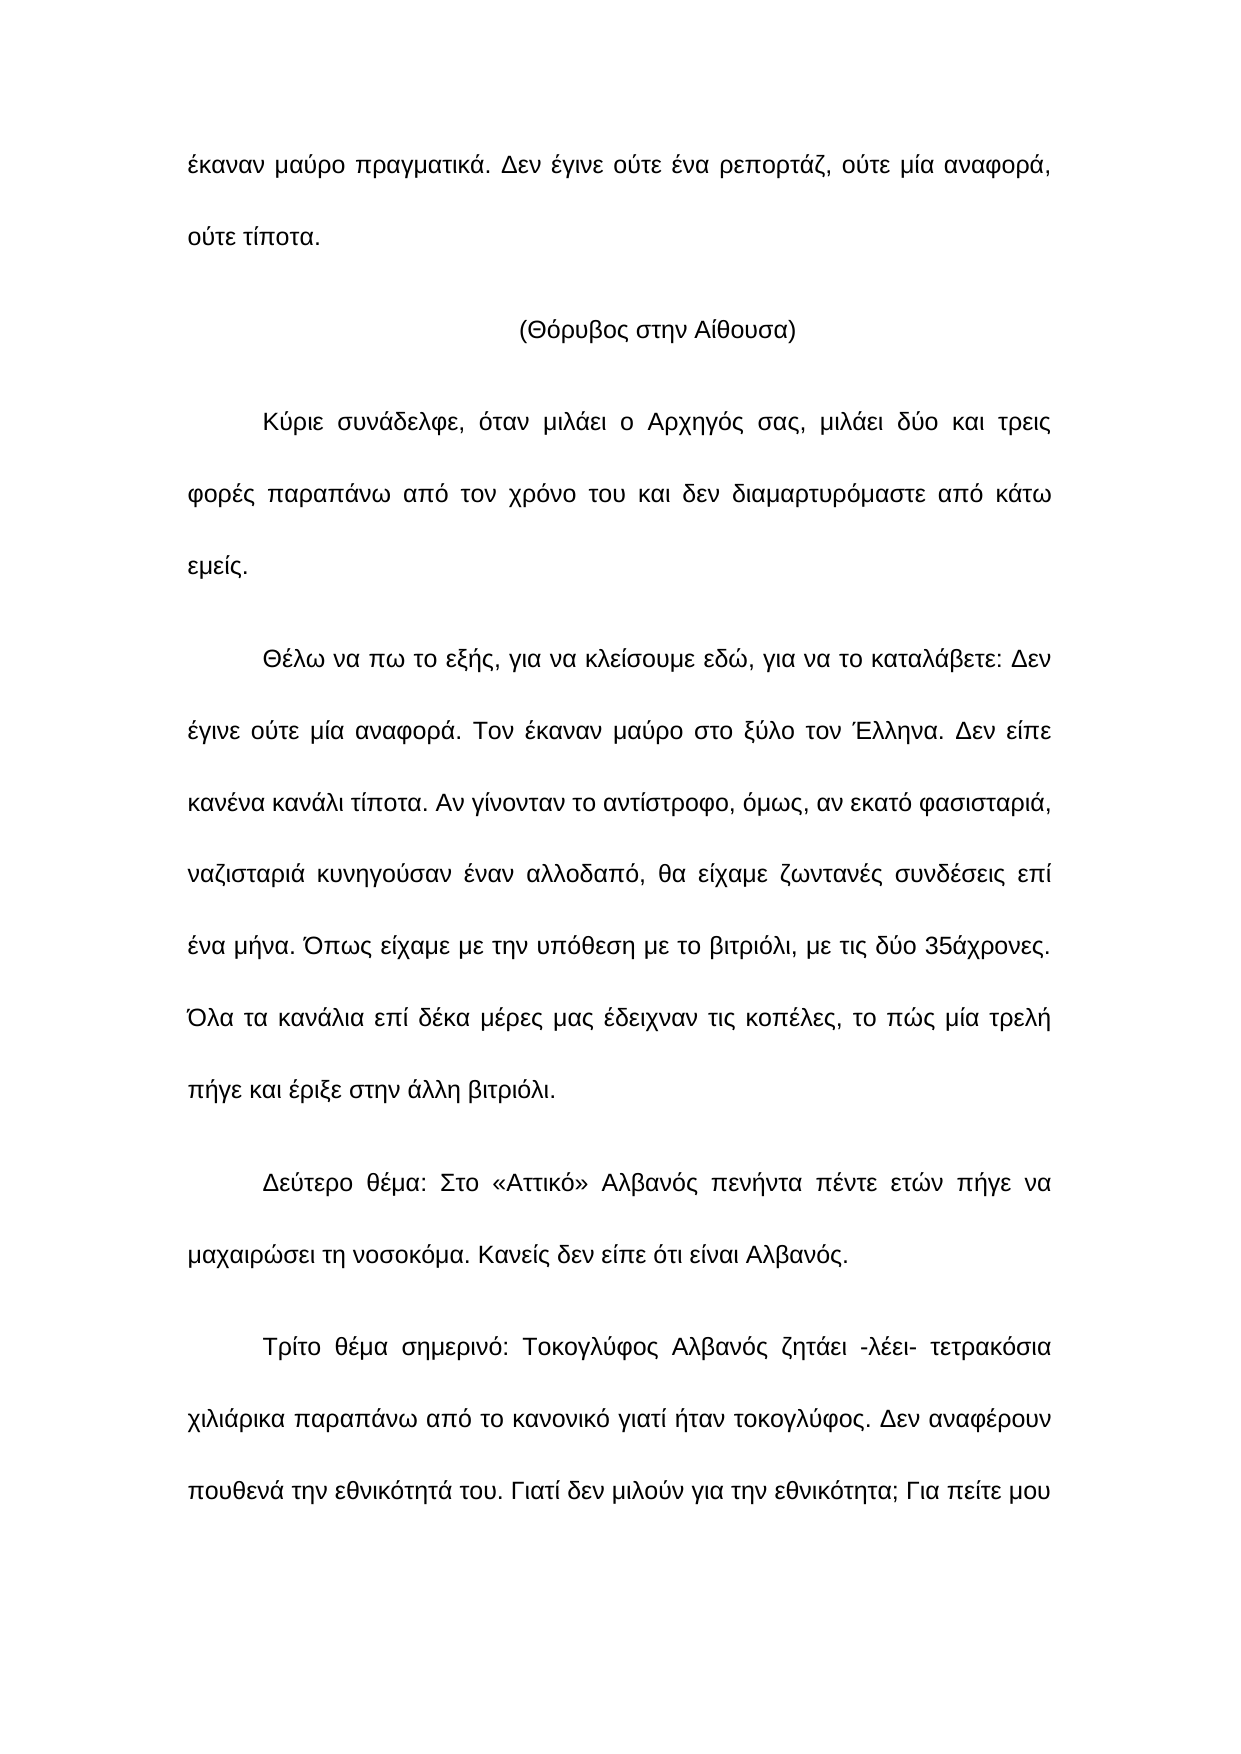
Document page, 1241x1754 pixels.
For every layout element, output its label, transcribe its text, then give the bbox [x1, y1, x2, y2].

text (Θόρυβος στην Αίθουσα) [187, 314, 1053, 343]
text Δεύτερο θέμα: Στο «Αττικό» Αλβανός πενήντα πέντε ετών πήγε να μαχαιρώσει τη νοσοκόμα. Κανείς δεν είπε ότι είναι Αλβανός. [187, 1168, 1053, 1268]
text Θέλω να πω το εξής, για να κλείσουμε εδώ, για να το καταλάβετε: Δεν έγινε ούτε μία αναφορά. Τον έκαναν μαύρο στο ξύλο τον Έλληνα. Δεν είπε κανένα κανάλι τίποτα. Αν γίνονταν το αντίστροφο, όμως, αν εκατό φασισταριά, ναζισταριά κυνηγούσαν έναν αλλοδαπό, θα είχαμε ζωντανές συνδέσεις επί ένα μήνα. Όπως είχαμε με την υπόθεση με το βιτριόλι, με τις δύο 35άχρονες. Όλα τα κανάλια επί δέκα μέρες μας έδειχναν τις κοπέλες, το πώς μία τρελή πήγε και έριξε στην άλλη βιτριόλι. [187, 644, 1053, 1104]
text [187, 150, 1053, 251]
text Κύριε συνάδελφε, όταν μιλάει ο Αρχηγός σας, μιλάει δύο και τρεις φορές παραπάνω από τον χρόνο του και δεν διαμαρτυρόμαστε από κάτω εμείς. [187, 407, 1053, 580]
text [187, 1332, 1053, 1505]
